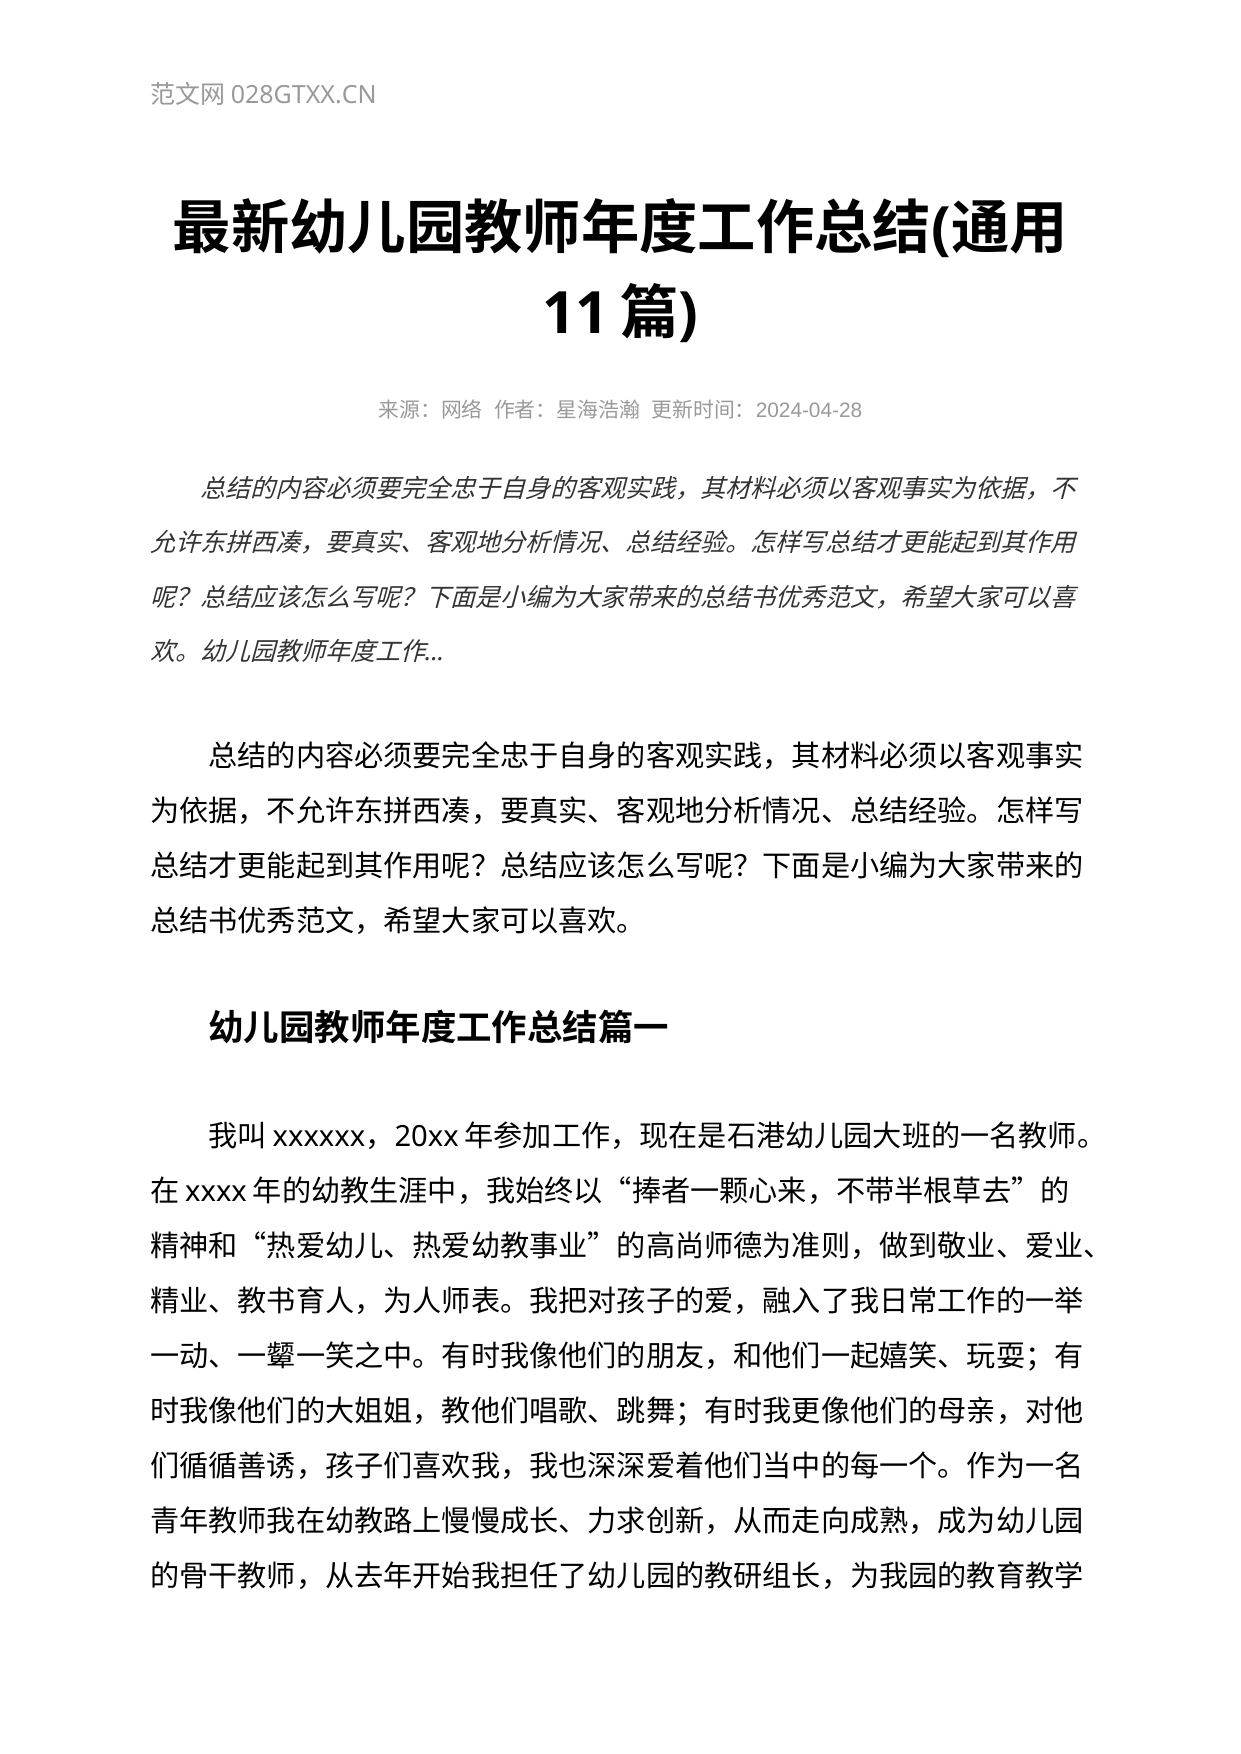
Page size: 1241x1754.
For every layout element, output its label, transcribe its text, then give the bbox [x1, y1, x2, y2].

text 总结的内容必须要完全忠于自身的客观实践，其材料必须以客观事实为依据，不允许东拼西凑，要真实、客观地分析情况、总结经验。怎样写总结才更能起到其作用呢？总结应该怎么写呢？下面是小编为大家带来的总结书优秀范文，希望大家可以喜欢。幼儿园教师年度工作... [150, 468, 1090, 668]
subtitle 最新幼儿园教师年度工作总结(通用11篇) [150, 181, 1090, 351]
text 来源：网络 作者：星海浩瀚 更新时间：2024-04-28 [150, 398, 1090, 422]
text 总结的内容必须要完全忠于自身的客观实践，其材料必须以客观事实为依据，不允许东拼西凑，要真实、客观地分析情况、总结经验。怎样写总结才更能起到其作用呢？总结应该怎么写呢？下面是小编为大家带来的总结书优秀范文，希望大家可以喜欢。 [150, 733, 1090, 940]
text 幼儿园教师年度工作总结篇一 [150, 999, 1090, 1051]
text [150, 1113, 1090, 1594]
